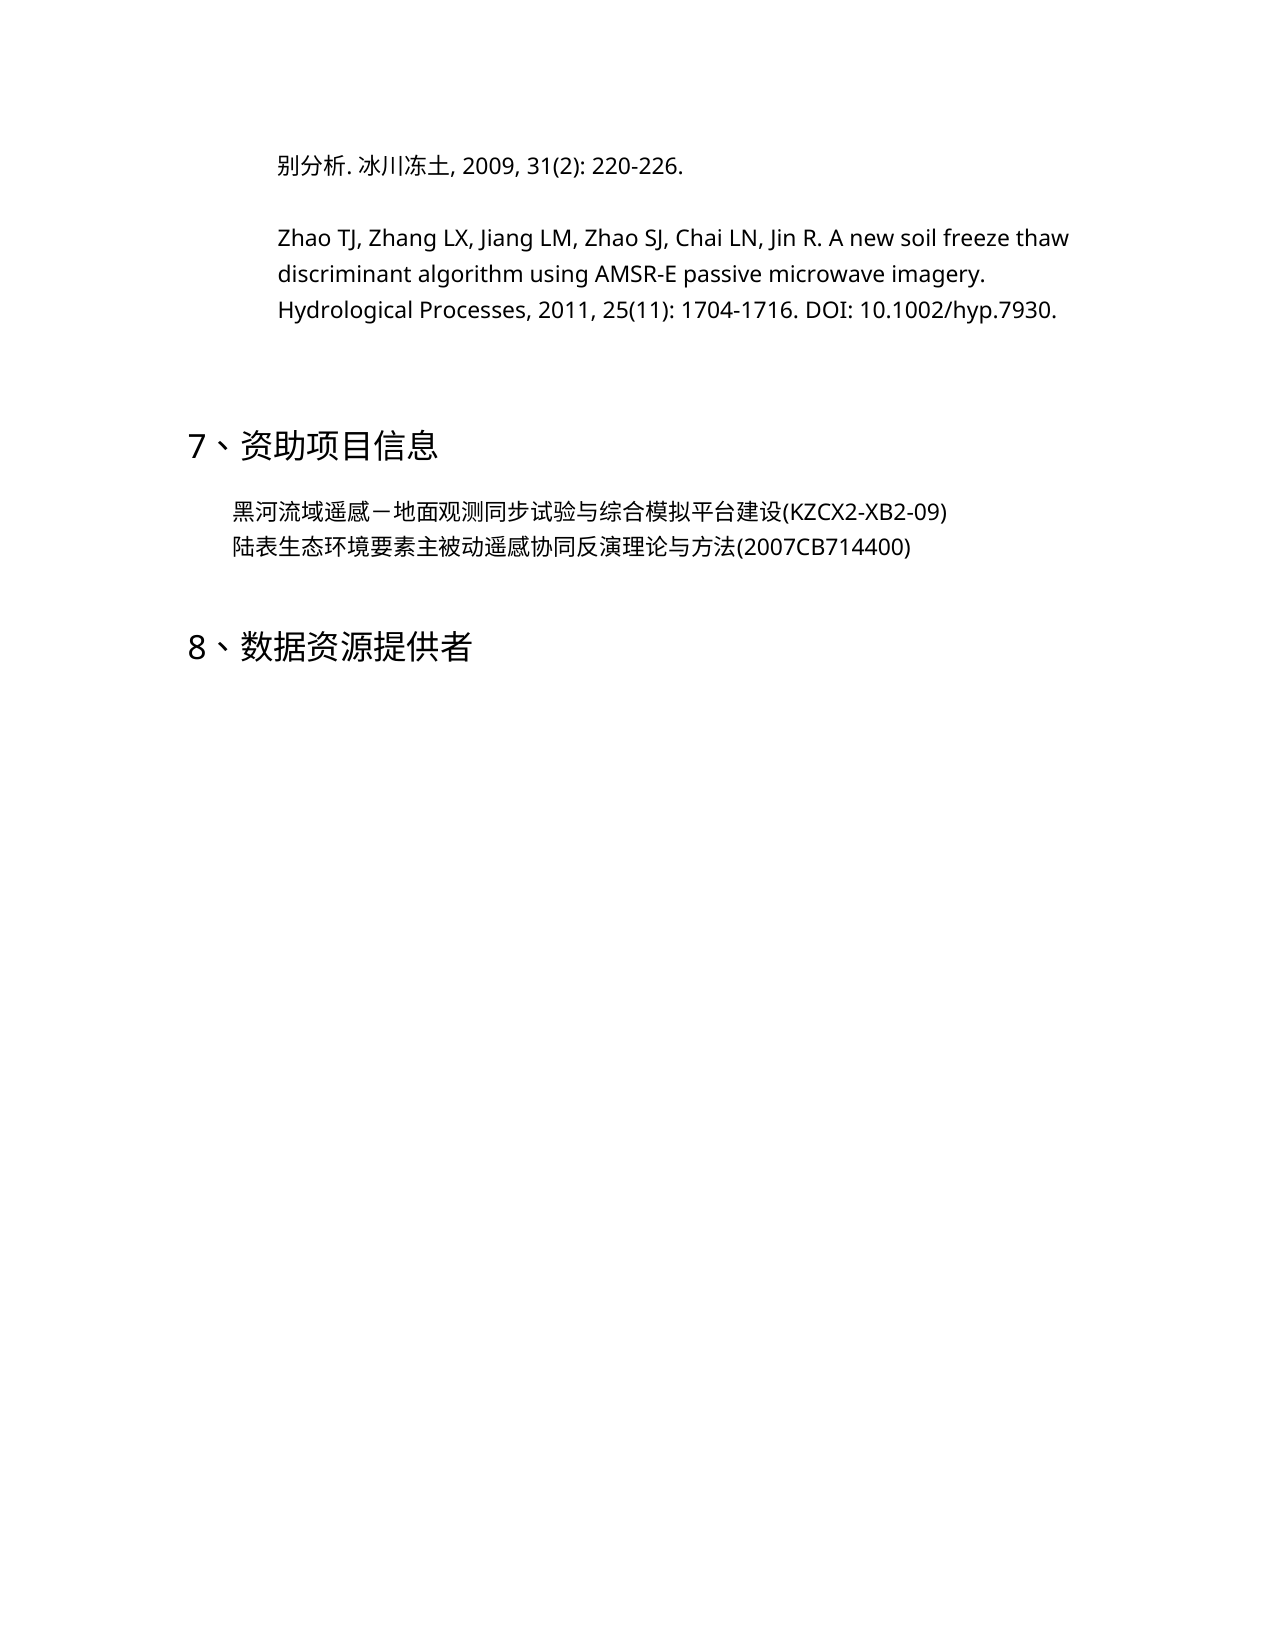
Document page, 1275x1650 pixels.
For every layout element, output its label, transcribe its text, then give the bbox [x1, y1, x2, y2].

text 黑河流域遥感－地面观测同步试验与综合模拟平台建设(KZCX2-XB2-09) 陆表生态环境要素主被动遥感协同反演理论与方法(2007CB714400) [232, 495, 1087, 598]
text 7、资助项目信息 [187, 422, 1087, 468]
text 8、数据资源提供者 [187, 624, 1087, 669]
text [277, 150, 1087, 397]
